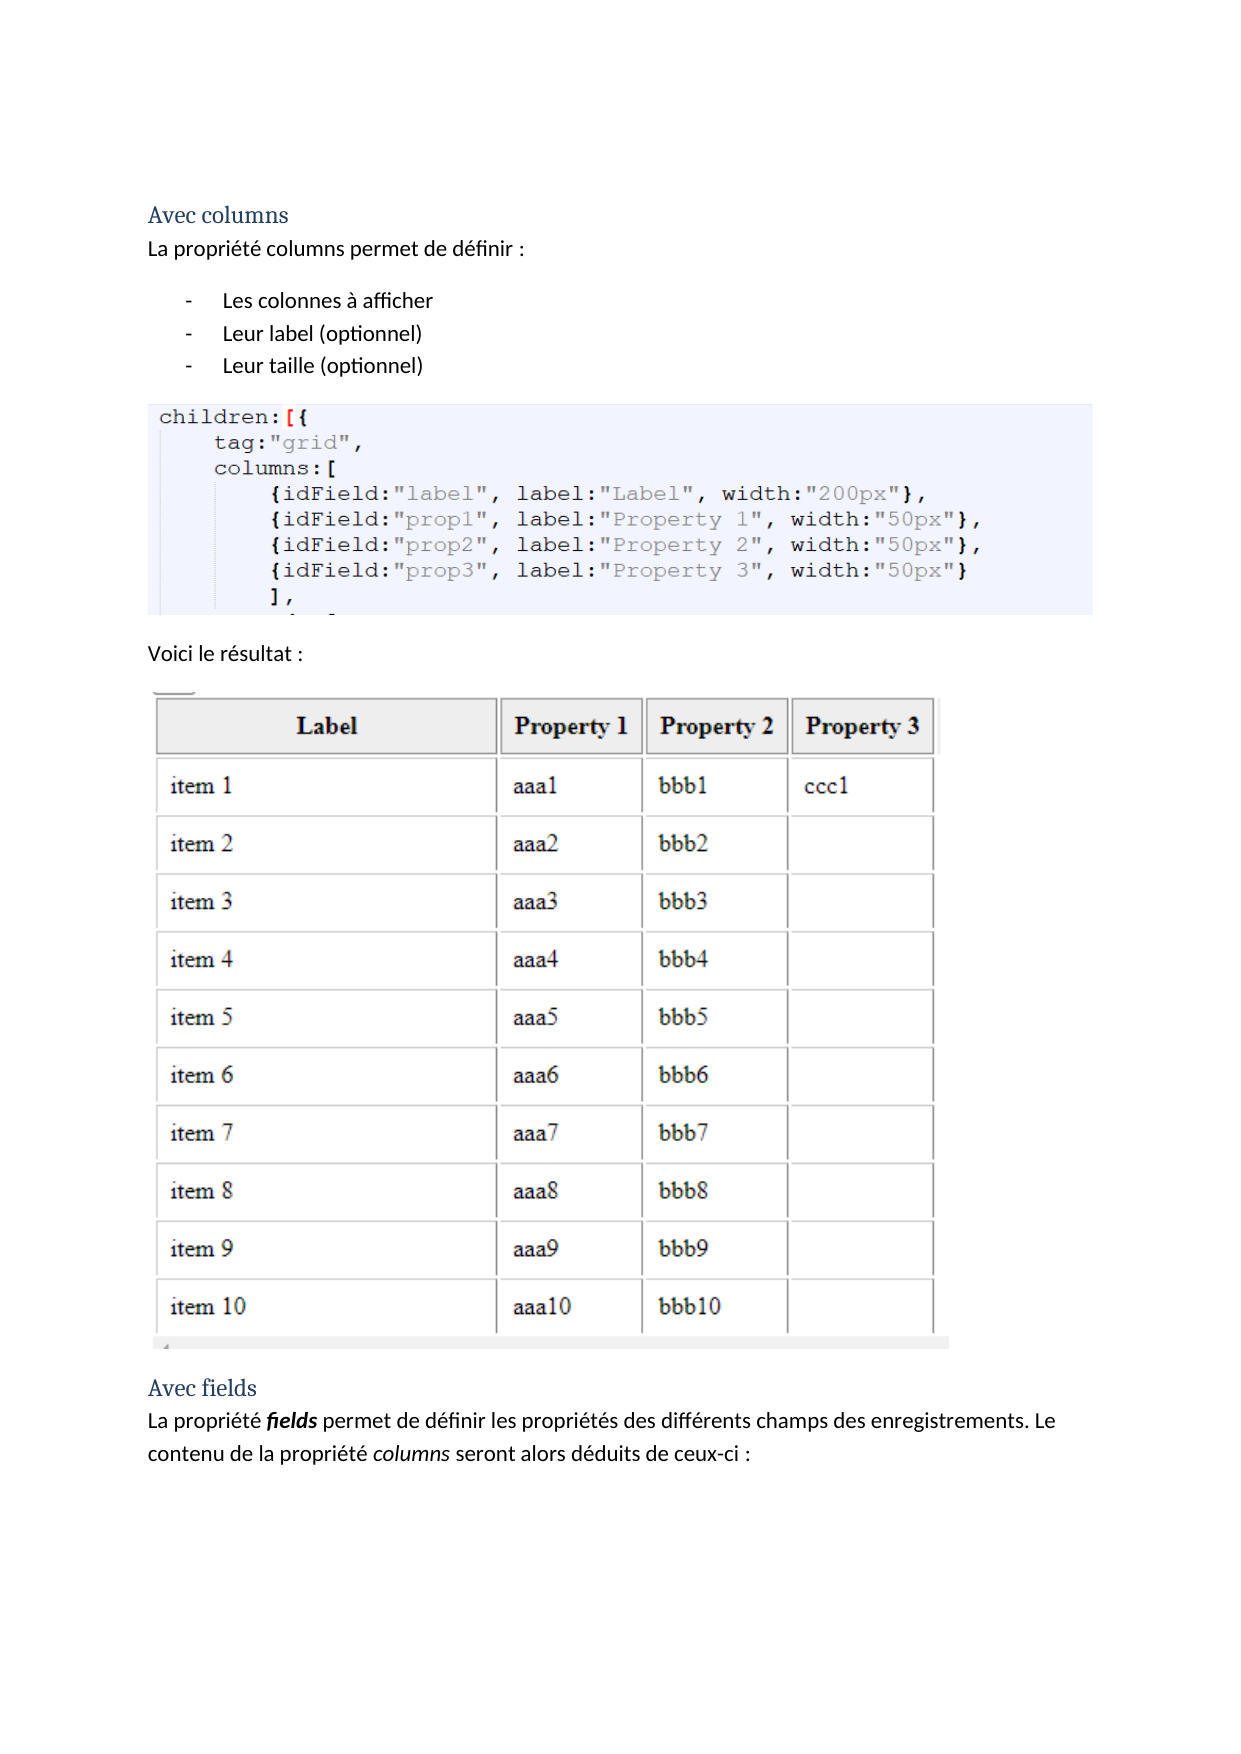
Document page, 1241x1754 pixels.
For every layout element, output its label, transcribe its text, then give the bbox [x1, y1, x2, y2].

list Les colonnes à afficher [185, 287, 1093, 315]
subtitle Avec columns [148, 201, 1093, 229]
text La propriété fields permet de définir les propriétés des différents champs des enregistrements. Le contenu de la propriété columns seront alors déduits de ceux-ci : [148, 1406, 1093, 1467]
subtitle Avec fields [148, 1373, 1093, 1402]
picture [147, 404, 1093, 615]
list Leur label (optionnel) [185, 319, 1093, 347]
text La propriété columns permet de définir : [148, 234, 1093, 262]
text Voici le résultat : [148, 639, 1093, 667]
list Leur taille (optionnel) [185, 351, 1093, 379]
picture [147, 692, 950, 1349]
